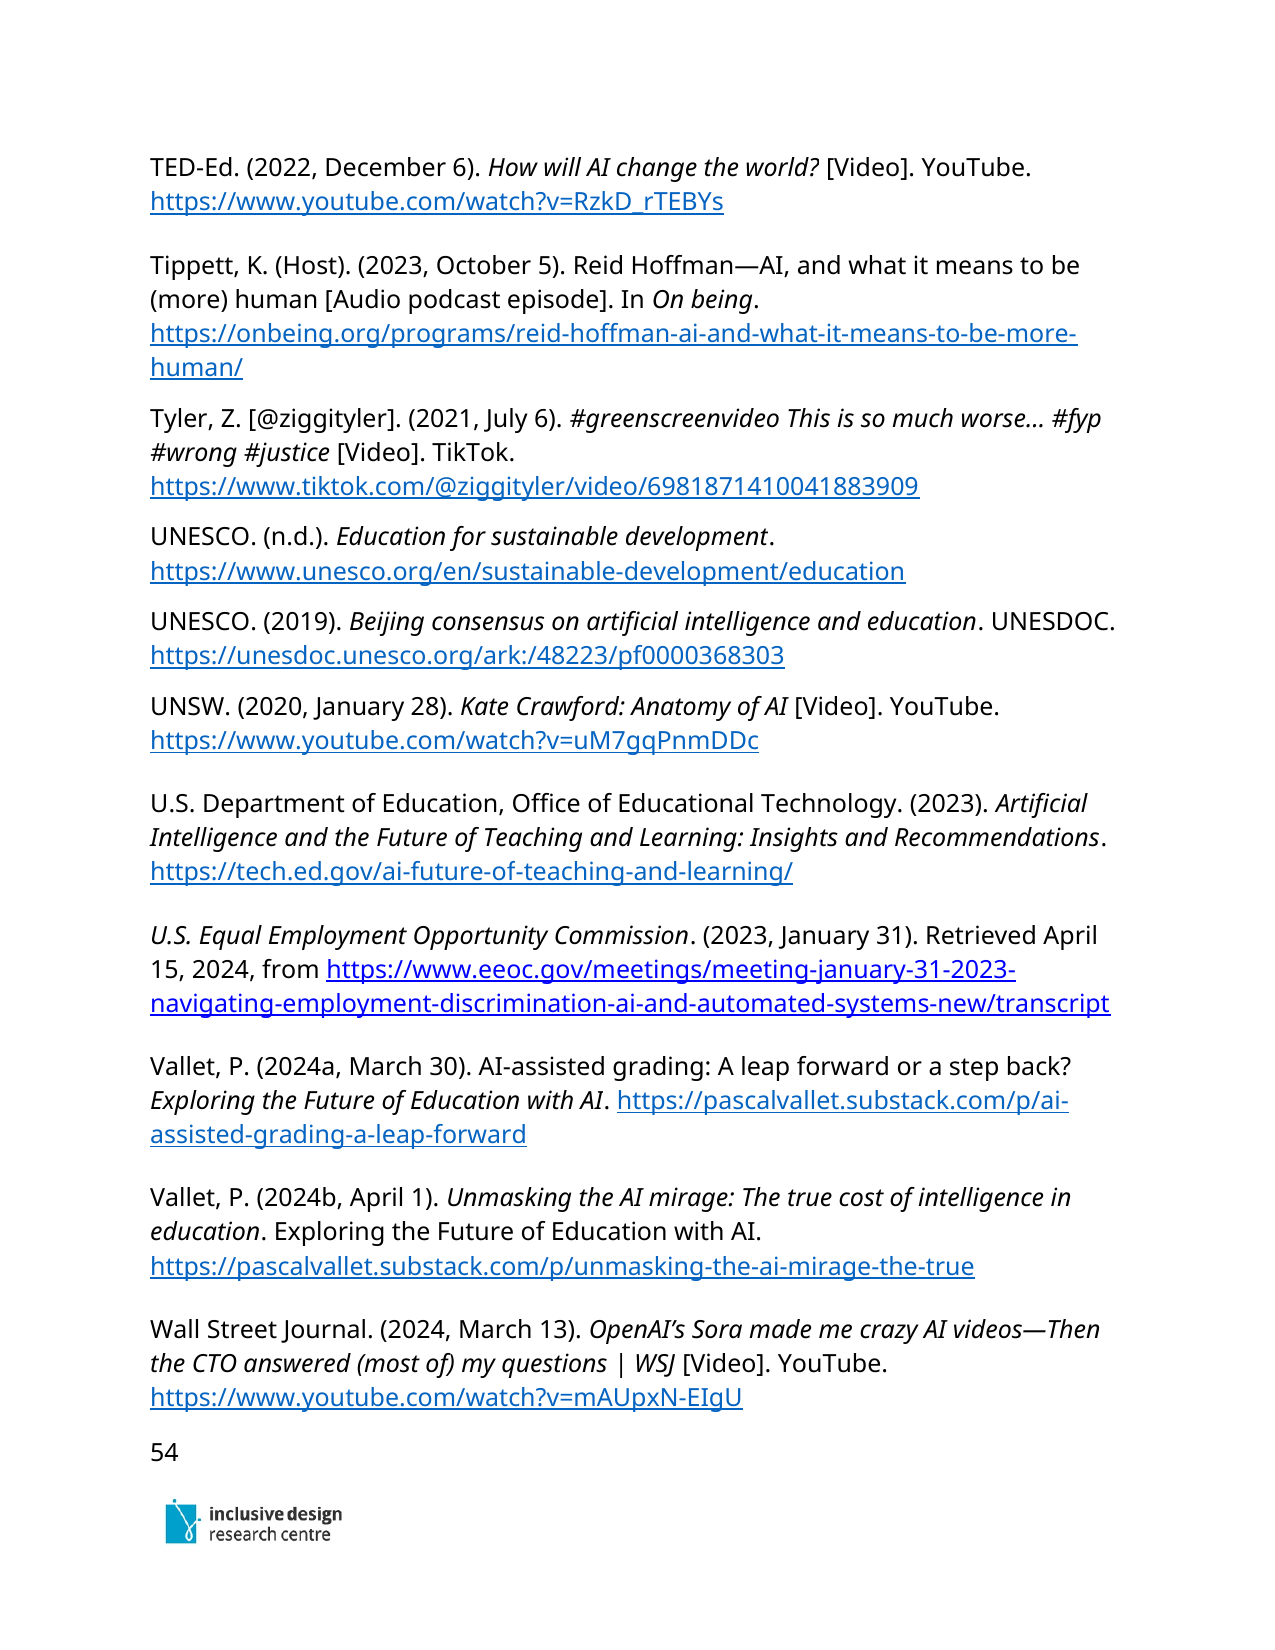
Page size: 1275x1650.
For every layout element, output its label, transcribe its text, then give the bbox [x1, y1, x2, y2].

text Wall Street Journal. (2024, March 13). OpenAI’s Sora made me crazy AI videos—Then the CTO answered (most of) my questions | WSJ [Video]. YouTube. https://www.youtube.com/watch?v=mAUpxN-EIgU [150, 1311, 1125, 1413]
text UNSW. (2020, January 28). Kate Crawford: Anatomy of AI [Video]. YouTube. https://www.youtube.com/watch?v=uM7gqPnmDDc [759, 689, 1125, 757]
text Tippett, K. (Host). (2023, October 5). Reid Hoffman—AI, and what it means to be (more) human [Audio podcast episode]. In On being. https://onbeing.org/programs/reid-hoffman-ai-and-what-it-means-to-be-more-human/ [150, 247, 1125, 383]
text Vallet, P. (2024b, April 1). Unmasking the AI mirage: The true cost of intelligence in education. Exploring the Future of Education with AI. https://pascalvallet.substack.com/p/unmasking-the-ai-mirage-the-true [762, 1180, 1125, 1282]
text Tyler, Z. [@ziggityler]. (2021, July 6). #greenscreenvideo This is so much worse… #fyp #wrong #justice [Video]. TikTok. https://www.tiktok.com/@ziggityler/video/6981871410041883909 [515, 400, 1125, 502]
picture [150, 1485, 357, 1560]
text UNESCO. (2019). Beijing consensus on artificial intelligence and education. UNESDOC. https://unesdoc.unesco.org/ark:/48223/pf0000368303 [785, 604, 1125, 672]
text TED-Ed. (2022, December 6). How will AI change the world? [Video]. YouTube. https://www.youtube.com/watch?v=RzkD_rTEBYs [724, 150, 1125, 218]
text UNESCO. (n.d.). Education for sustainable development. https://www.unesco.org/en/sustainable-development/education [775, 519, 1125, 587]
text Vallet, P. (2024a, March 30). AI-assisted grading: A leap forward or a step back? Exploring the Future of Education with AI. https://pascalvallet.substack.com/p/ai-assisted-grading-a-leap-forward [527, 1049, 1125, 1151]
text U.S. Department of Education, Office of Educational Technology. (2023). Artificial Intelligence and the Future of Teaching and Learning: Insights and Recommendations. https://tech.ed.gov/ai-future-of-teaching-and-learning/ [793, 786, 1125, 888]
